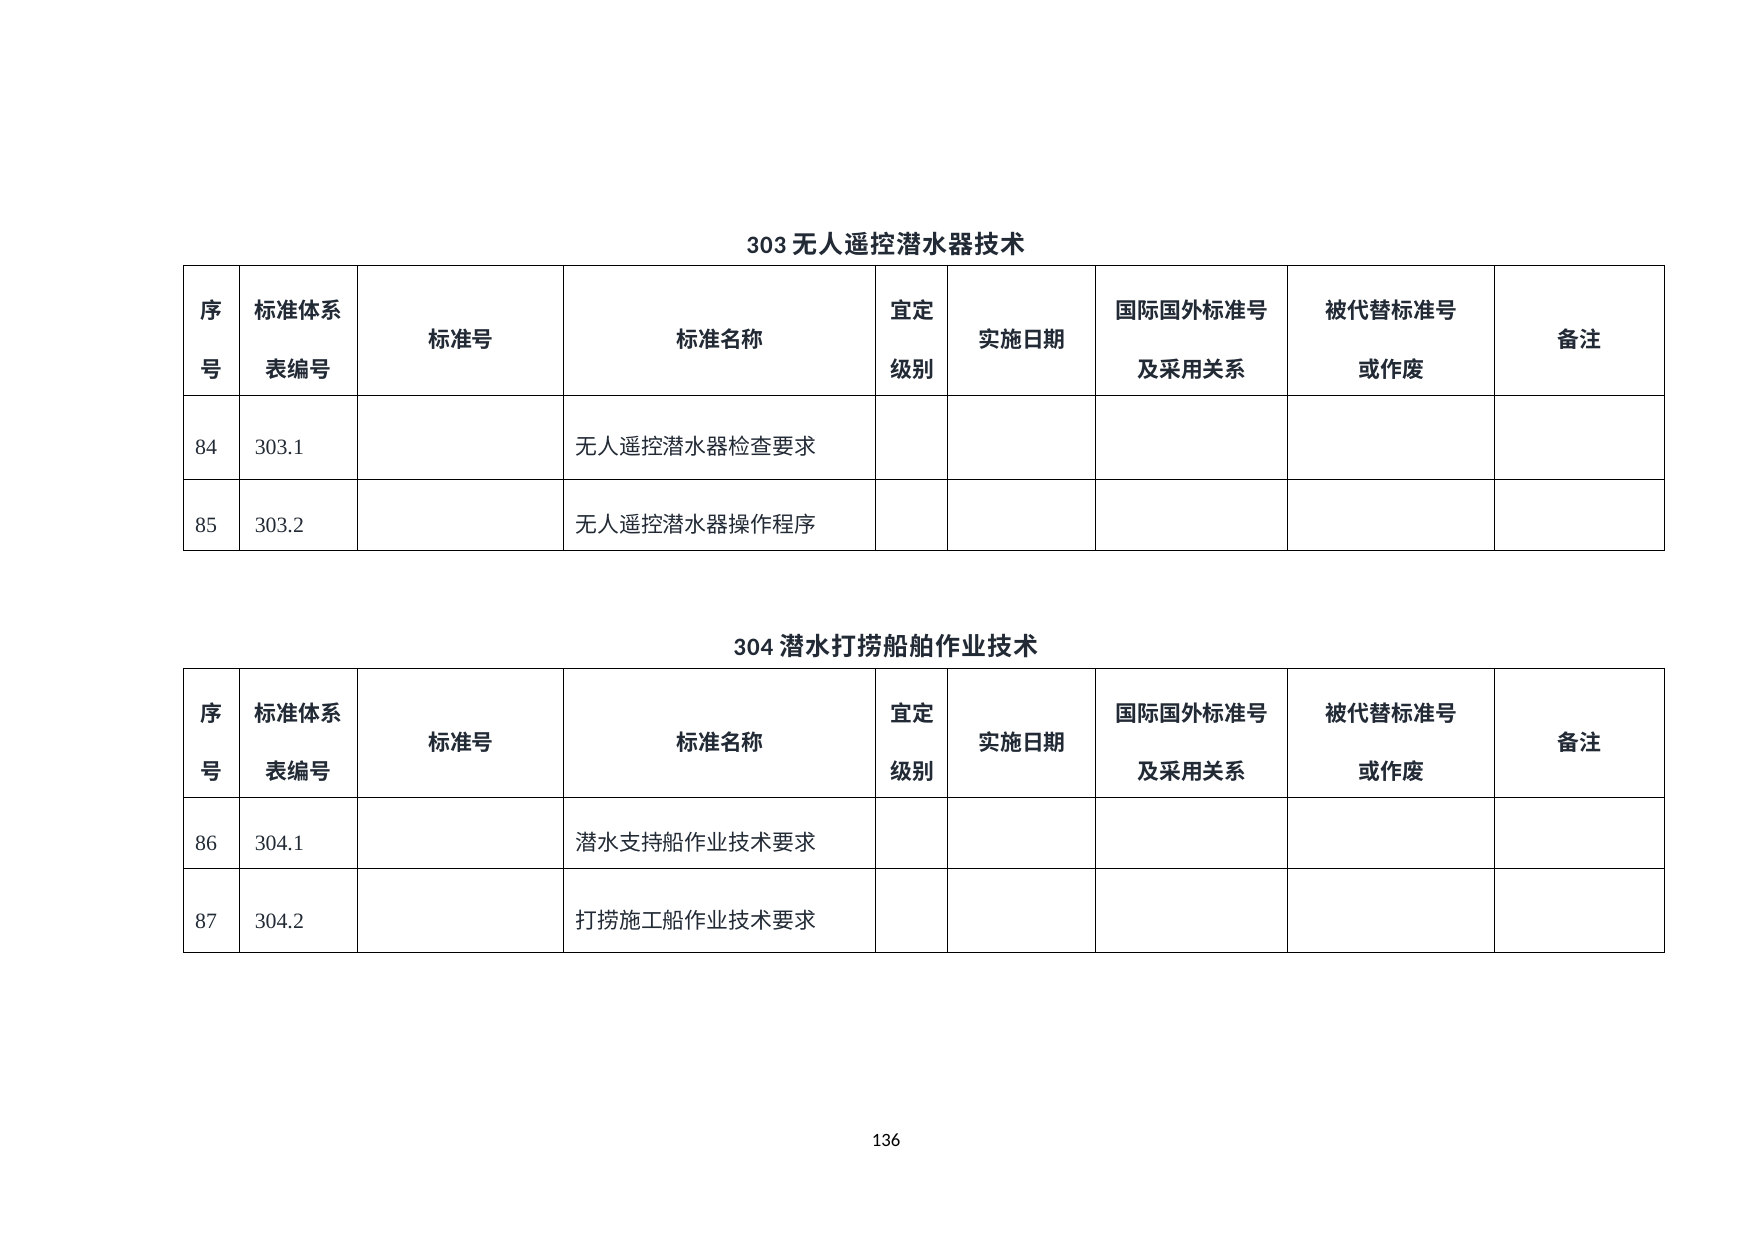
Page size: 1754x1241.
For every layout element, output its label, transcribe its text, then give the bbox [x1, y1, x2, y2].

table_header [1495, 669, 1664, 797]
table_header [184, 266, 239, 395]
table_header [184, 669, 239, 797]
text 303无人遥控潜水器技术 [183, 207, 1588, 265]
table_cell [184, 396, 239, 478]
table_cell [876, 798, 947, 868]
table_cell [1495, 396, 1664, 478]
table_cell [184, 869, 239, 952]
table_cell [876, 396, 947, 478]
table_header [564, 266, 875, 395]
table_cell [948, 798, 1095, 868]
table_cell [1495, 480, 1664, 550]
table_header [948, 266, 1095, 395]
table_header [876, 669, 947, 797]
text 304潜水打捞船舶作业技术 [183, 609, 1588, 667]
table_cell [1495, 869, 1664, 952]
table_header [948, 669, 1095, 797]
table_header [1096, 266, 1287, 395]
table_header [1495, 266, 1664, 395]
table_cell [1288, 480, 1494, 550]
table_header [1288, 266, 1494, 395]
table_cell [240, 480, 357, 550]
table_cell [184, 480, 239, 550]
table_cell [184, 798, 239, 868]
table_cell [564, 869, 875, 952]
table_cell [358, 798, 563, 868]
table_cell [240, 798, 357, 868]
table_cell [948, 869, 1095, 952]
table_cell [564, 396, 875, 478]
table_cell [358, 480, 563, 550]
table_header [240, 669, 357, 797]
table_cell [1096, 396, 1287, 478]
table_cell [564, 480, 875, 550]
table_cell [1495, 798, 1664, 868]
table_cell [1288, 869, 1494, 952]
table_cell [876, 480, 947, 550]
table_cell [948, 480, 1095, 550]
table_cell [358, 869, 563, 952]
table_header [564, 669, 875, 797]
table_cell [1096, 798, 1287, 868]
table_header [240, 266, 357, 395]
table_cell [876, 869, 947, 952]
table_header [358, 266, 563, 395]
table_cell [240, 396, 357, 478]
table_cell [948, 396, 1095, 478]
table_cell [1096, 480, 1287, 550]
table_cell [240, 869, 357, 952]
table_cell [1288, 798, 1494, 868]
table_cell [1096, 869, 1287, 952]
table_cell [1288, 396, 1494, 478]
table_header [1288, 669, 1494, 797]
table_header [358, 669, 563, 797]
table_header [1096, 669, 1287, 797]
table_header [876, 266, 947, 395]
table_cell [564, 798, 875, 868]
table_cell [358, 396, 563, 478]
